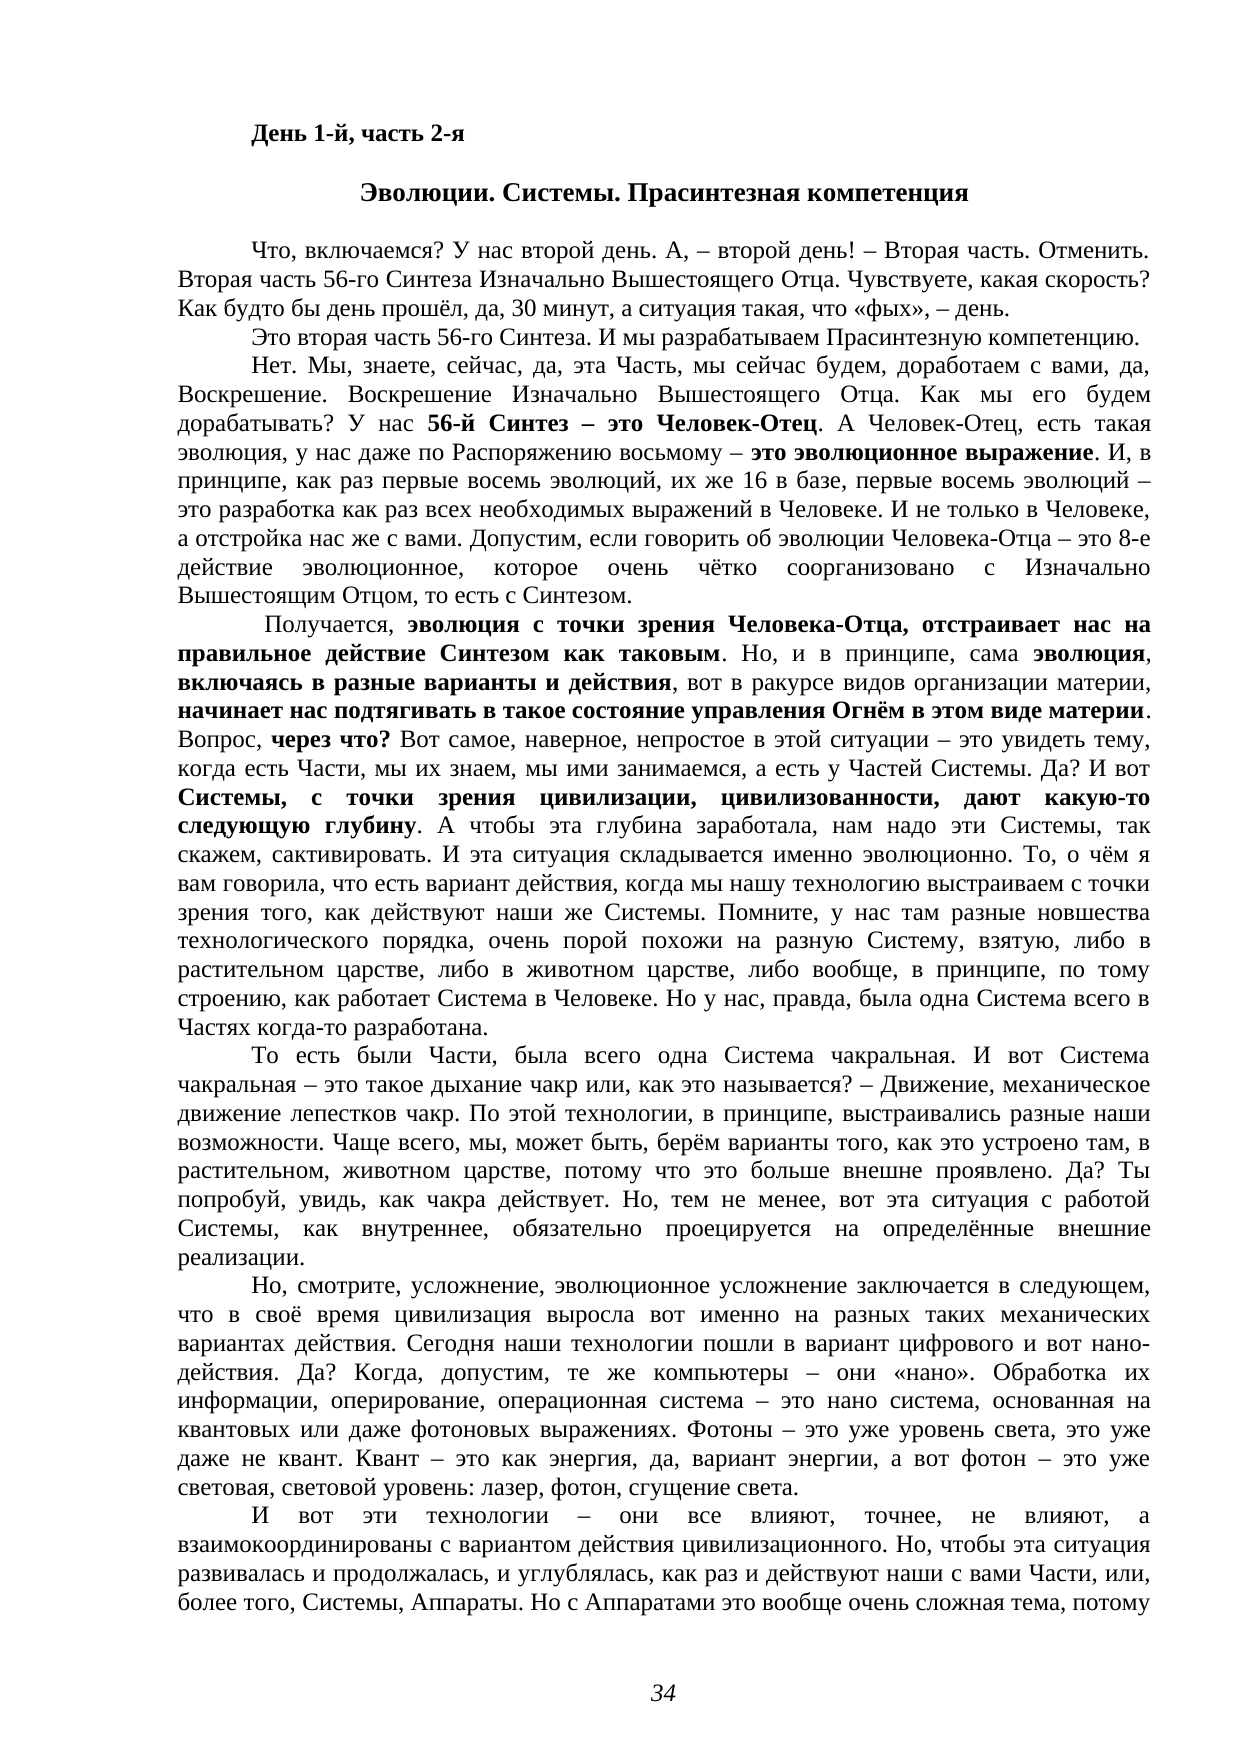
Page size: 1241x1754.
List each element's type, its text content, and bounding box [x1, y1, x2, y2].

text Это вторая часть 56-го Синтеза. И мы разрабатываем Прасинтезную компетенцию. [177, 322, 1152, 351]
text То есть были Части, была всего одна Система чакральная. И вот Система чакральная – это такое дыхание чакр или, как это называется? – Движение, механическое движение лепестков чакр. По этой технологии, в принципе, выстраивались разные наши возможности. Чаще всего, мы, может быть, берём варианты того, как это устроено там, в растительном, животном царстве, потому что это больше внешне проявлено. Да? Ты попробуй, увидь, как чакра действует. Но, тем не менее, вот эта ситуация с работой Системы, как внутреннее, обязательно проецируется на определённые внешние реализации. [177, 1041, 1152, 1271]
text Эволюции. Системы. Прасинтезная компетенция [177, 176, 1152, 207]
text День 1-й, часть 2-я [177, 118, 1152, 147]
text Что, включаемся? У нас второй день. А, – второй день! – Вторая часть. Отменить. Вторая часть 56-го Синтеза Изначально Вышестоящего Отца. Чувствуете, какая скорость? Как будто бы день прошёл, да, 30 минут, а ситуация такая, что «фых», – день. [177, 236, 1152, 322]
text Нет. Мы, знаете, сейчас, да, эта Часть, мы сейчас будем, доработаем с вами, да, Воскрешение. Воскрешение Изначально Вышестоящего Отца. Как мы его будем дорабатывать? У нас 56-й Синтез – это Человек-Отец. А Человек-Отец, есть такая эволюция, у нас даже по Распоряжению восьмому – это эволюционное выражение. И, в принципе, как раз первые восемь эволюций, их же 16 в базе, первые восемь эволюций – это разработка как раз всех необходимых выражений в Человеке. И не только в Человеке, а отстройка нас же с вами. Допустим, если говорить об эволюции Человека-Отца – это 8-е действие эволюционное, которое очень чётко соорганизовано с Изначально Вышестоящим Отцом, то есть с Синтезом. [177, 351, 1152, 609]
text Получается, эволюция с точки зрения Человека-Отца, отстраивает нас на правильное действие Синтезом как таковым. Но, и в принципе, сама эволюция, включаясь в разные варианты и действия, вот в ракурсе видов организации материи, начинает нас подтягивать в такое состояние управления Огнём в этом виде материи. Вопрос, через что? Вот самое, наверное, непростое в этой ситуации – это увидеть тему, когда есть Части, мы их знаем, мы ими занимаемся, а есть у Частей Системы. Да? И вот Системы, с точки зрения цивилизации, цивилизованности, дают какую-то следующую глубину. А чтобы эта глубина заработала, нам надо эти Системы, так скажем, сактивировать. И эта ситуация складывается именно эволюционно. То, о чём я вам говорила, что есть вариант действия, когда мы нашу технологию выстраиваем с точки зрения того, как действуют наши же Системы. Помните, у нас там разные новшества технологического порядка, очень порой похожи на разную Систему, взятую, либо в растительном царстве, либо в животном царстве, либо вообще, в принципе, по тому строению, как работает Система в Человеке. Но у нас, правда, была одна Система всего в Частях когда-то разработана. [177, 609, 1152, 1041]
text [177, 1501, 1152, 1616]
text Но, смотрите, усложнение, эволюционное усложнение заключается в следующем, что в своё время цивилизация выросла вот именно на разных таких механических вариантах действия. Сегодня наши технологии пошли в вариант цифрового и вот нано-действия. Да? Когда, допустим, те же компьютеры – они «нано». Обработка их информации, оперирование, операционная система – это нано система, основанная на квантовых или даже фотоновых выражениях. Фотоны – это уже уровень света, это уже даже не квант. Квант – это как энергия, да, вариант энергии, а вот фотон – это уже световая, световой уровень: лазер, фотон, сгущение света. [177, 1271, 1152, 1501]
